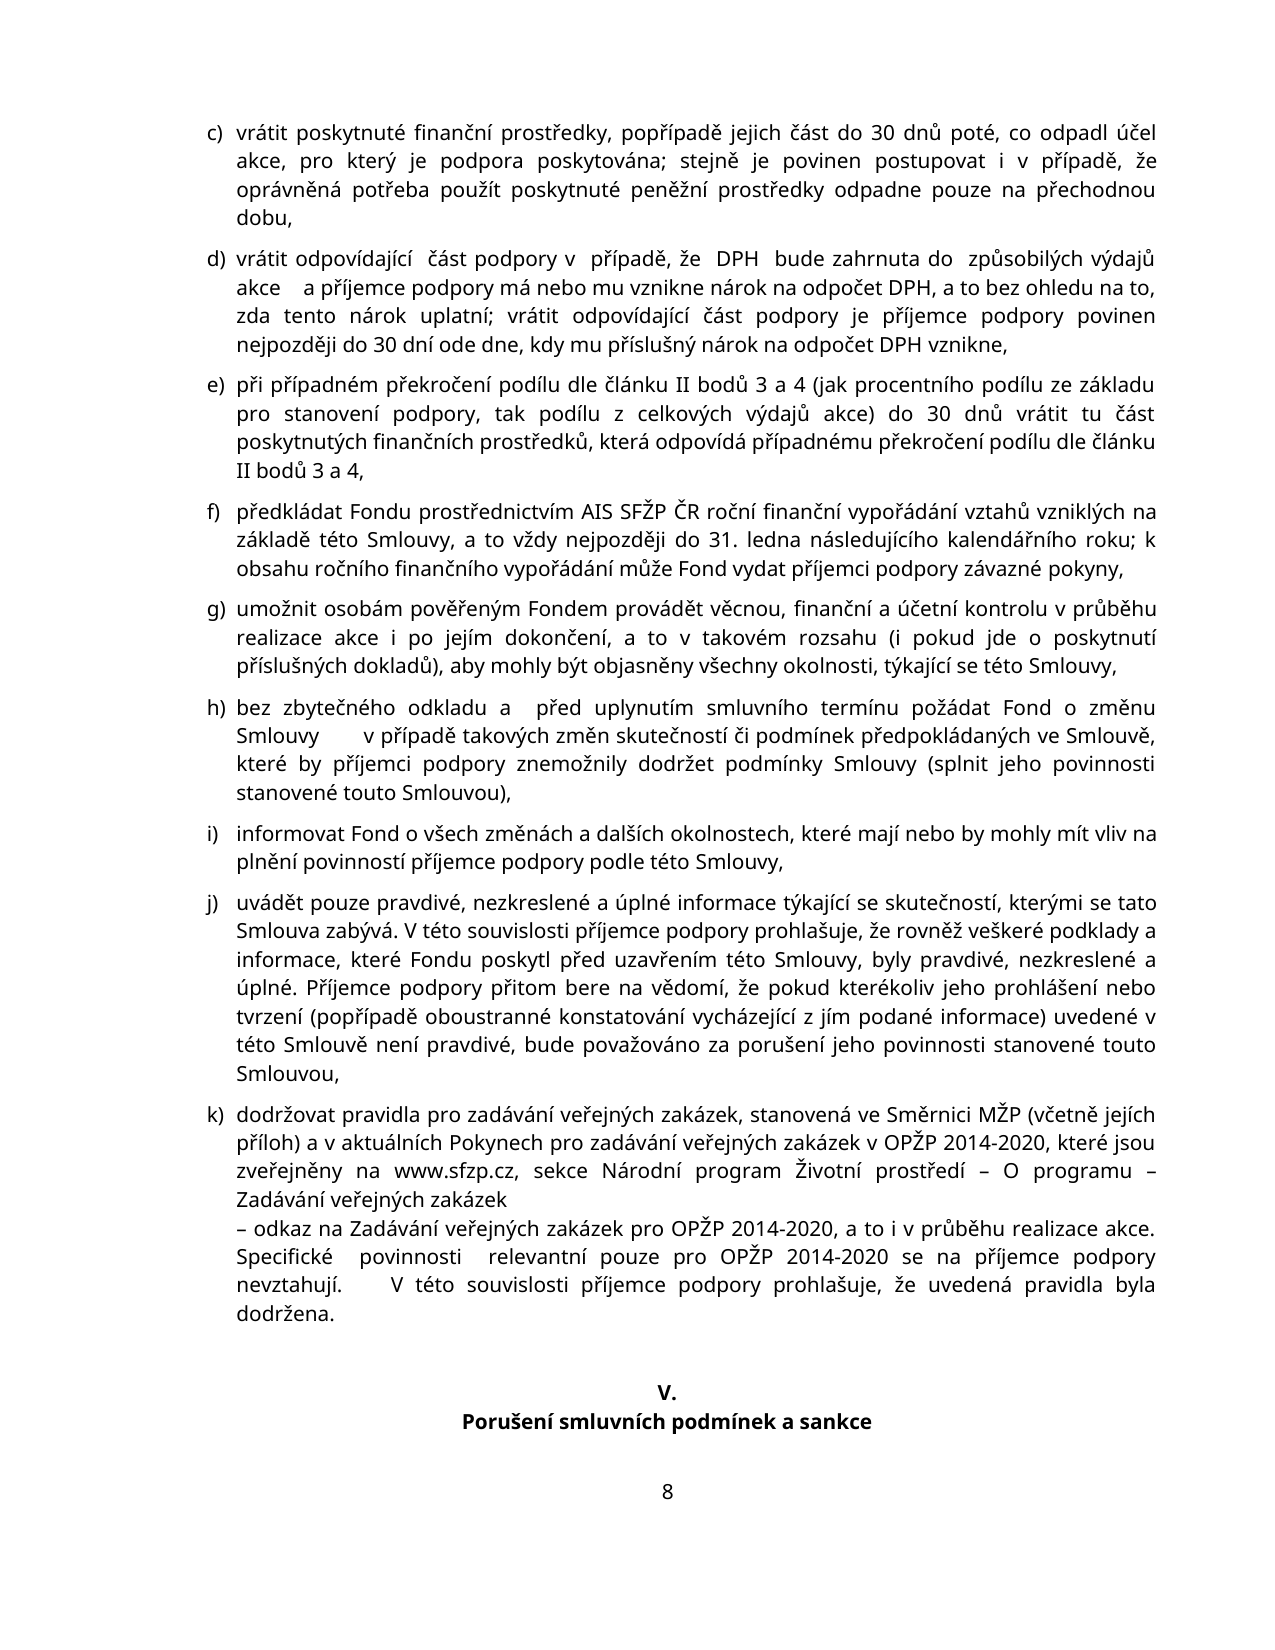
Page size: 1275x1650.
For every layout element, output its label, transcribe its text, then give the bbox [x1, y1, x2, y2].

text Porušení smluvních podmínek a sankce [271, 1407, 1063, 1435]
subtitle V. [493, 1378, 841, 1407]
text – odkaz na Zadávání veřejných zakázek pro OPŽP 2014-2020, a to i v průběhu realizace akce. Specifické povinnosti relevantní pouze pro OPŽP 2014-2020 se na příjemce podpory nevztahují. V této souvislosti příjemce podpory prohlašuje, že uvedená pravidla byla dodržena. [236, 1214, 1157, 1327]
list předkládat Fondu prostřednictvím AIS SFŽP ČR roční finanční vypořádání vztahů vzniklých na základě této Smlouvy, a to vždy nejpozději do 31. ledna následujícího kalendářního roku; k obsahu ročního finančního vypořádání může Fond vydat příjemci podpory závazné pokyny, [207, 497, 1157, 582]
list dodržovat pravidla pro zadávání veřejných zakázek, stanovená ve Směrnici MŽP (včetně jejích příloh) a v aktuálních Pokynech pro zadávání veřejných zakázek v OPŽP 2014-2020, které jsou zveřejněny na www.sfzp.cz, sekce Národní program Životní prostředí – O programu – Zadávání veřejných zakázek [207, 1100, 1157, 1213]
list umožnit osobám pověřeným Fondem provádět věcnou, finanční a účetní kontrolu v průběhu realizace akce i po jejím dokončení, a to v takovém rozsahu (i pokud jde o poskytnutí příslušných dokladů), aby mohly být objasněny všechny okolnosti, týkající se této Smlouvy, [207, 594, 1157, 680]
list bez zbytečného odkladu a před uplynutím smluvního termínu požádat Fond o změnu Smlouvy v případě takových změn skutečností či podmínek předpokládaných ve Smlouvě, které by příjemci podpory znemožnily dodržet podmínky Smlouvy (splnit jeho povinnosti stanovené touto Smlouvou), [207, 693, 1157, 806]
list uvádět pouze pravdivé, nezkreslené a úplné informace týkající se skutečností, kterými se tato Smlouva zabývá. V této souvislosti příjemce podpory prohlašuje, že rovněž veškeré podklady a informace, které Fondu poskytl před uzavřením této Smlouvy, byly pravdivé, nezkreslené a úplné. Příjemce podpory přitom bere na vědomí, že pokud kterékoliv jeho prohlášení nebo tvrzení (popřípadě oboustranné konstatování vycházející z jím podané informace) uvedené v této Smlouvě není pravdivé, bude považováno za porušení jeho povinnosti stanovené touto Smlouvou, [207, 888, 1157, 1087]
list vrátit odpovídající část podpory v případě, že DPH bude zahrnuta do způsobilých výdajů akce a příjemce podpory má nebo mu vznikne nárok na odpočet DPH, a to bez ohledu na to, zda tento nárok uplatní; vrátit odpovídající část podpory je příjemce podpory povinen nejpozději do 30 dní ode dne, kdy mu příslušný nárok na odpočet DPH vznikne, [207, 244, 1156, 358]
list vrátit poskytnuté finanční prostředky, popřípadě jejich část do 30 dnů poté, co odpadl účel akce, pro který je podpora poskytována; stejně je povinen postupovat i v případě, že oprávněná potřeba použít poskytnuté peněžní prostředky odpadne pouze na přechodnou dobu, [207, 118, 1157, 232]
list informovat Fond o všech změnách a dalších okolnostech, které mají nebo by mohly mít vliv na plnění povinností příjemce podpory podle této Smlouvy, [207, 819, 1157, 876]
list při případném překročení podílu dle článku II bodů 3 a 4 (jak procentního podílu ze základu pro stanovení podpory, tak podílu z celkových výdajů akce) do 30 dnů vrátit tu část poskytnutých finančních prostředků, která odpovídá případnému překročení podílu dle článku II bodů 3 a 4, [207, 371, 1157, 484]
